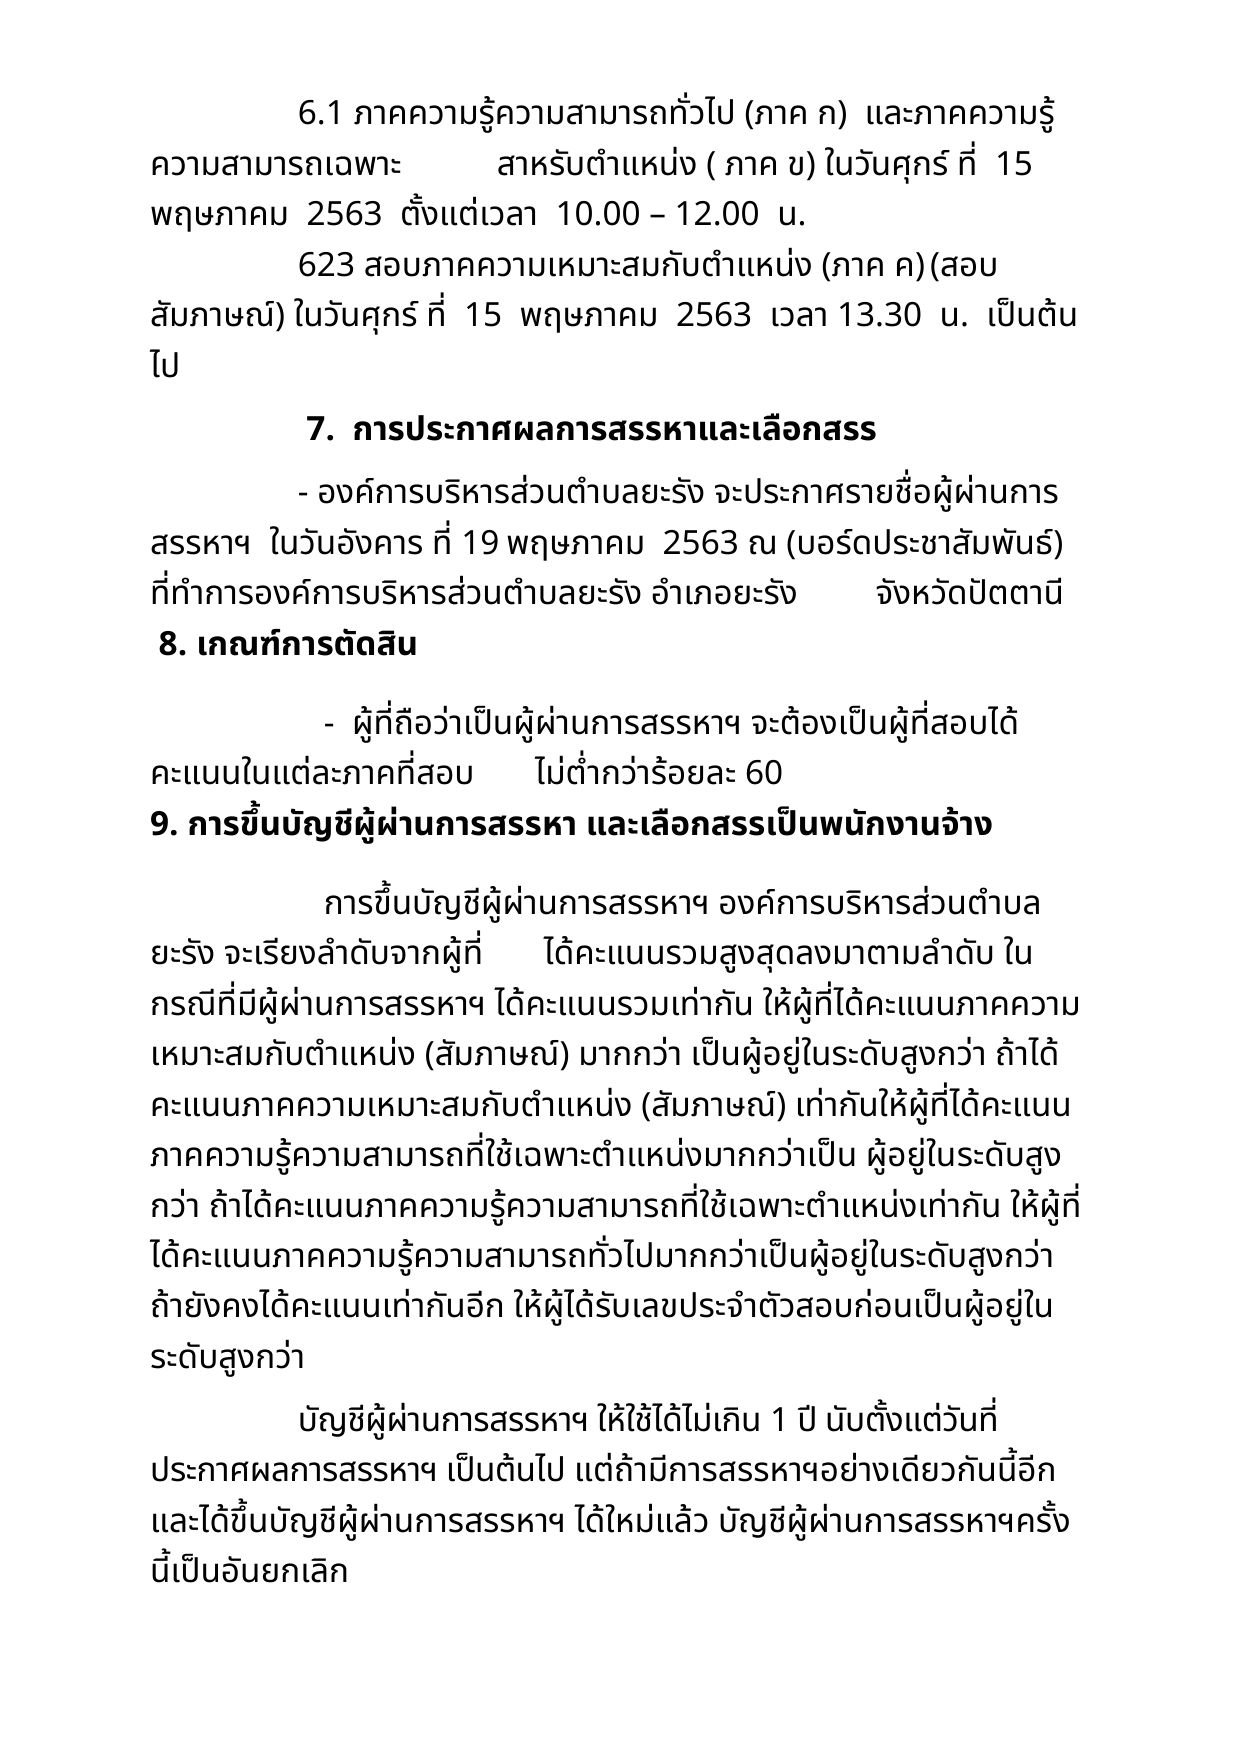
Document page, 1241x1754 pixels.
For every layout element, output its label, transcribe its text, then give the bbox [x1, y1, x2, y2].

text 6.1 ภาคความรู้ความสามารถทั่วไป (ภาค ก) และภาคความรู้ความสามารถเฉพาะ สาหรับตำแหน่ง ( ภาค ข) ในวันศุกร์ ที่ 15 พฤษภาคม 2563 ตั้งแต่เวลา 10.00 – 12.00 น. [150, 89, 1090, 241]
text 623 สอบภาคความเหมาะสมกับตำแหน่ง (ภาค ค) (สอบสัมภาษณ์) ในวันศุกร์ ที่ 15 พฤษภาคม 2563 เวลา 13.30 น. เป็นต้นไป [150, 241, 1090, 392]
text บัญชีผู้ผ่านการสรรหาฯ ให้ใช้ได้ไม่เกิน 1 ปี นับตั้งแต่วันที่ประกาศผลการสรรหาฯ เป็นต้นไป แต่ถ้ามีการสรรหาฯอย่างเดียวกันนี้อีก และได้ขึ้นบัญชีผู้ผ่านการสรรหาฯ ได้ใหม่แล้ว บัญชีผู้ผ่านการสรรหาฯครั้งนี้เป็นอันยกเลิก [150, 1396, 1090, 1598]
text - องค์การบริหารส่วนตำบลยะรัง จะประกาศรายชื่อผู้ผ่านการสรรหาฯ ในวันอังคาร ที่ 19พฤษภาคม 2563 ณ (บอร์ดประชาสัมพันธ์) ที่ทำการองค์การบริหารส่วนตำบลยะรัง อำเภอยะรัง จังหวัดปัตตานี [150, 468, 1090, 619]
text การขึ้นบัญชีผู้ผ่านการสรรหาฯ องค์การบริหารส่วนตำบลยะรัง จะเรียงลำดับจากผู้ที่ ได้คะแนนรวมสูงสุดลงมาตามลำดับ ในกรณีที่มีผู้ผ่านการสรรหาฯ ได้คะแนนรวมเท่ากัน ให้ผู้ที่ได้คะแนนภาคความเหมาะสมกับตำแหน่ง (สัมภาษณ์) มากกว่า เป็นผู้อยู่ในระดับสูงกว่า ถ้าได้คะแนนภาคความเหมาะสมกับตำแหน่ง (สัมภาษณ์) เท่ากันให้ผู้ที่ได้คะแนนภาคความรู้ความสามารถที่ใช้เฉพาะตำแหน่งมากกว่าเป็น ผู้อยู่ในระดับสูงกว่า ถ้าได้คะแนนภาคความรู้ความสามารถที่ใช้เฉพาะตำแหน่งเท่ากัน ให้ผู้ที่ได้คะแนนภาคความรู้ความสามารถทั่วไปมากกว่าเป็นผู้อยู่ในระดับสูงกว่า ถ้ายังคงได้คะแนนเท่ากันอีก ให้ผู้ได้รับเลขประจำตัวสอบก่อนเป็นผู้อยู่ในระดับสูงกว่า [150, 879, 1090, 1383]
text 7. การประกาศผลการสรรหาและเลือกสรร [150, 405, 1090, 455]
text - ผู้ที่ถือว่าเป็นผู้ผ่านการสรรหาฯ จะต้องเป็นผู้ที่สอบได้คะแนนในแต่ละภาคที่สอบ ไม่ต่ำกว่าร้อยละ 60 [150, 698, 1090, 800]
